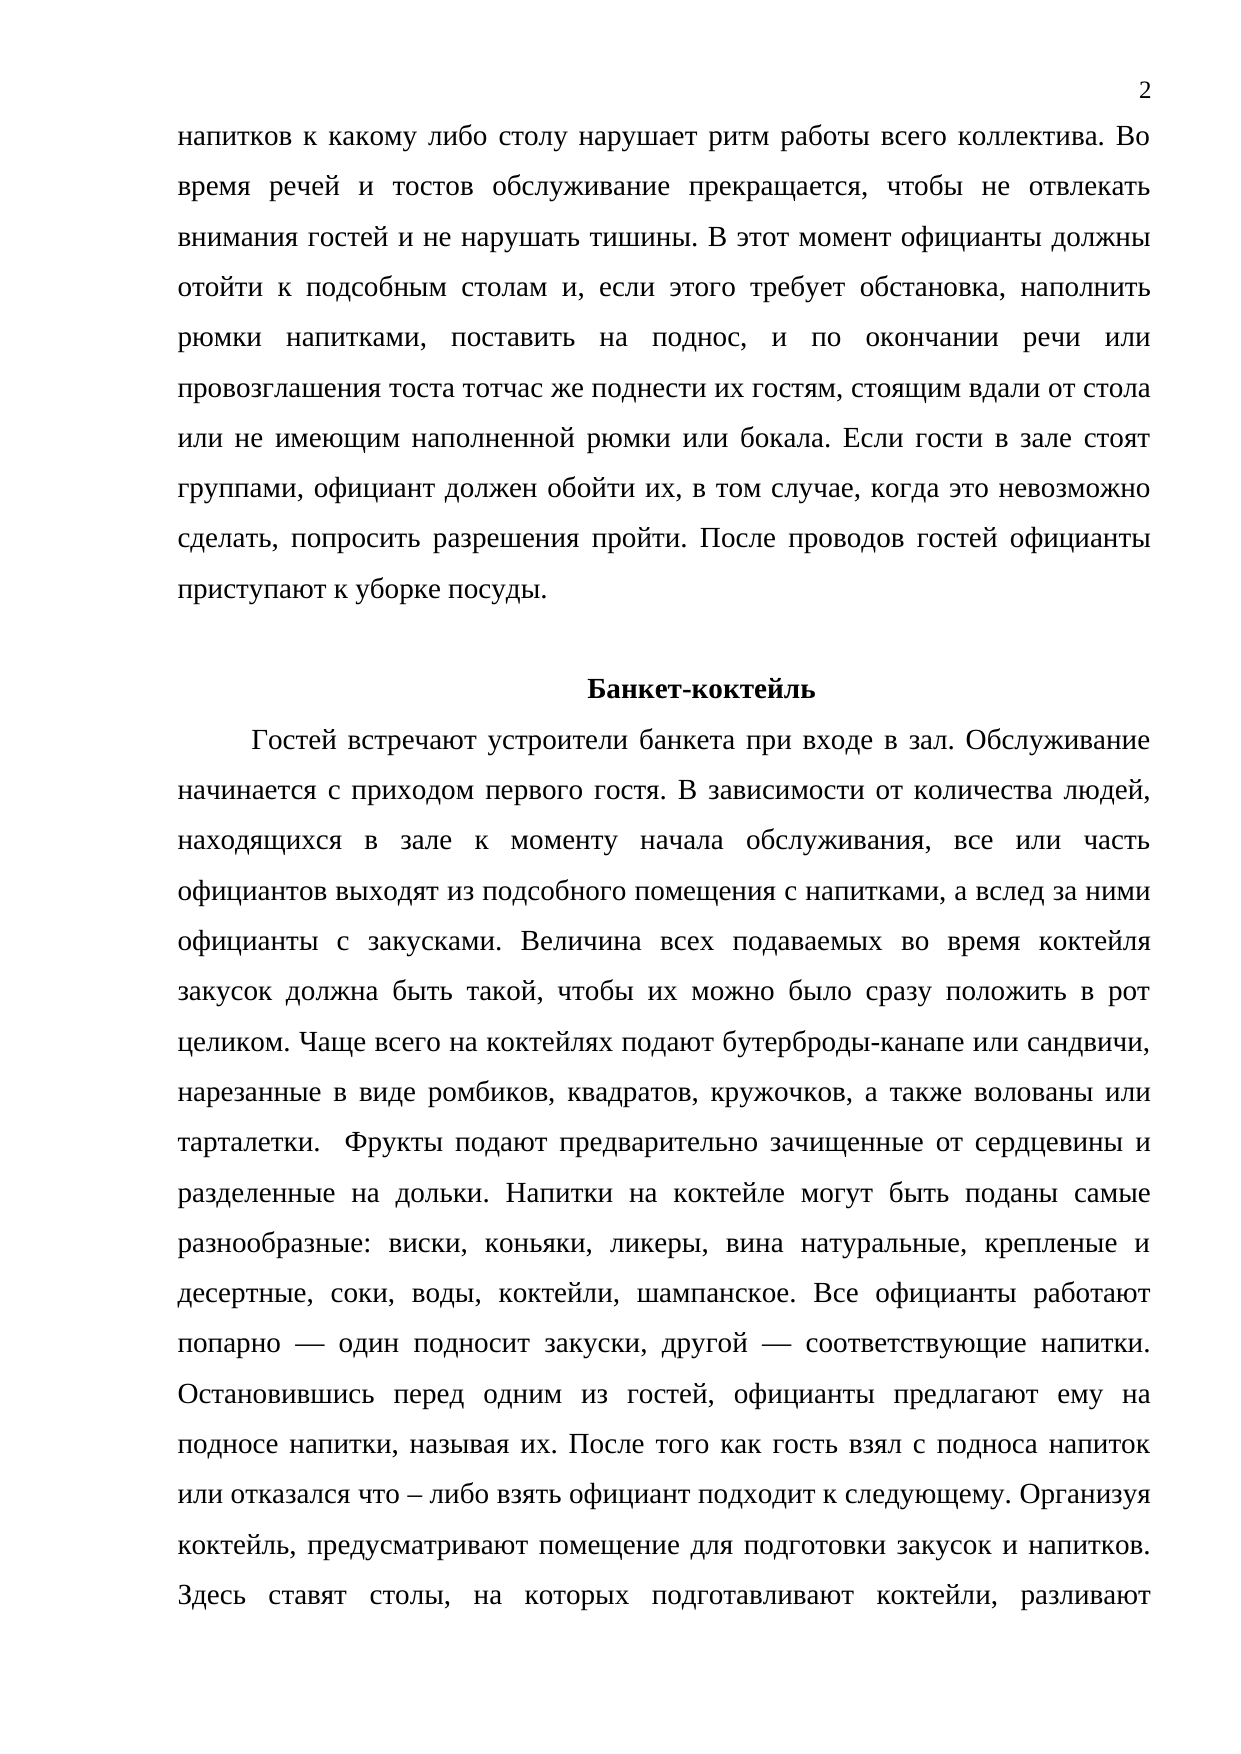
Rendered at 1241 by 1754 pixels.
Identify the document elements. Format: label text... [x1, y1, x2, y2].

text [177, 118, 1152, 604]
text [177, 722, 1152, 1611]
text Банкет-коктейль [177, 672, 1152, 705]
